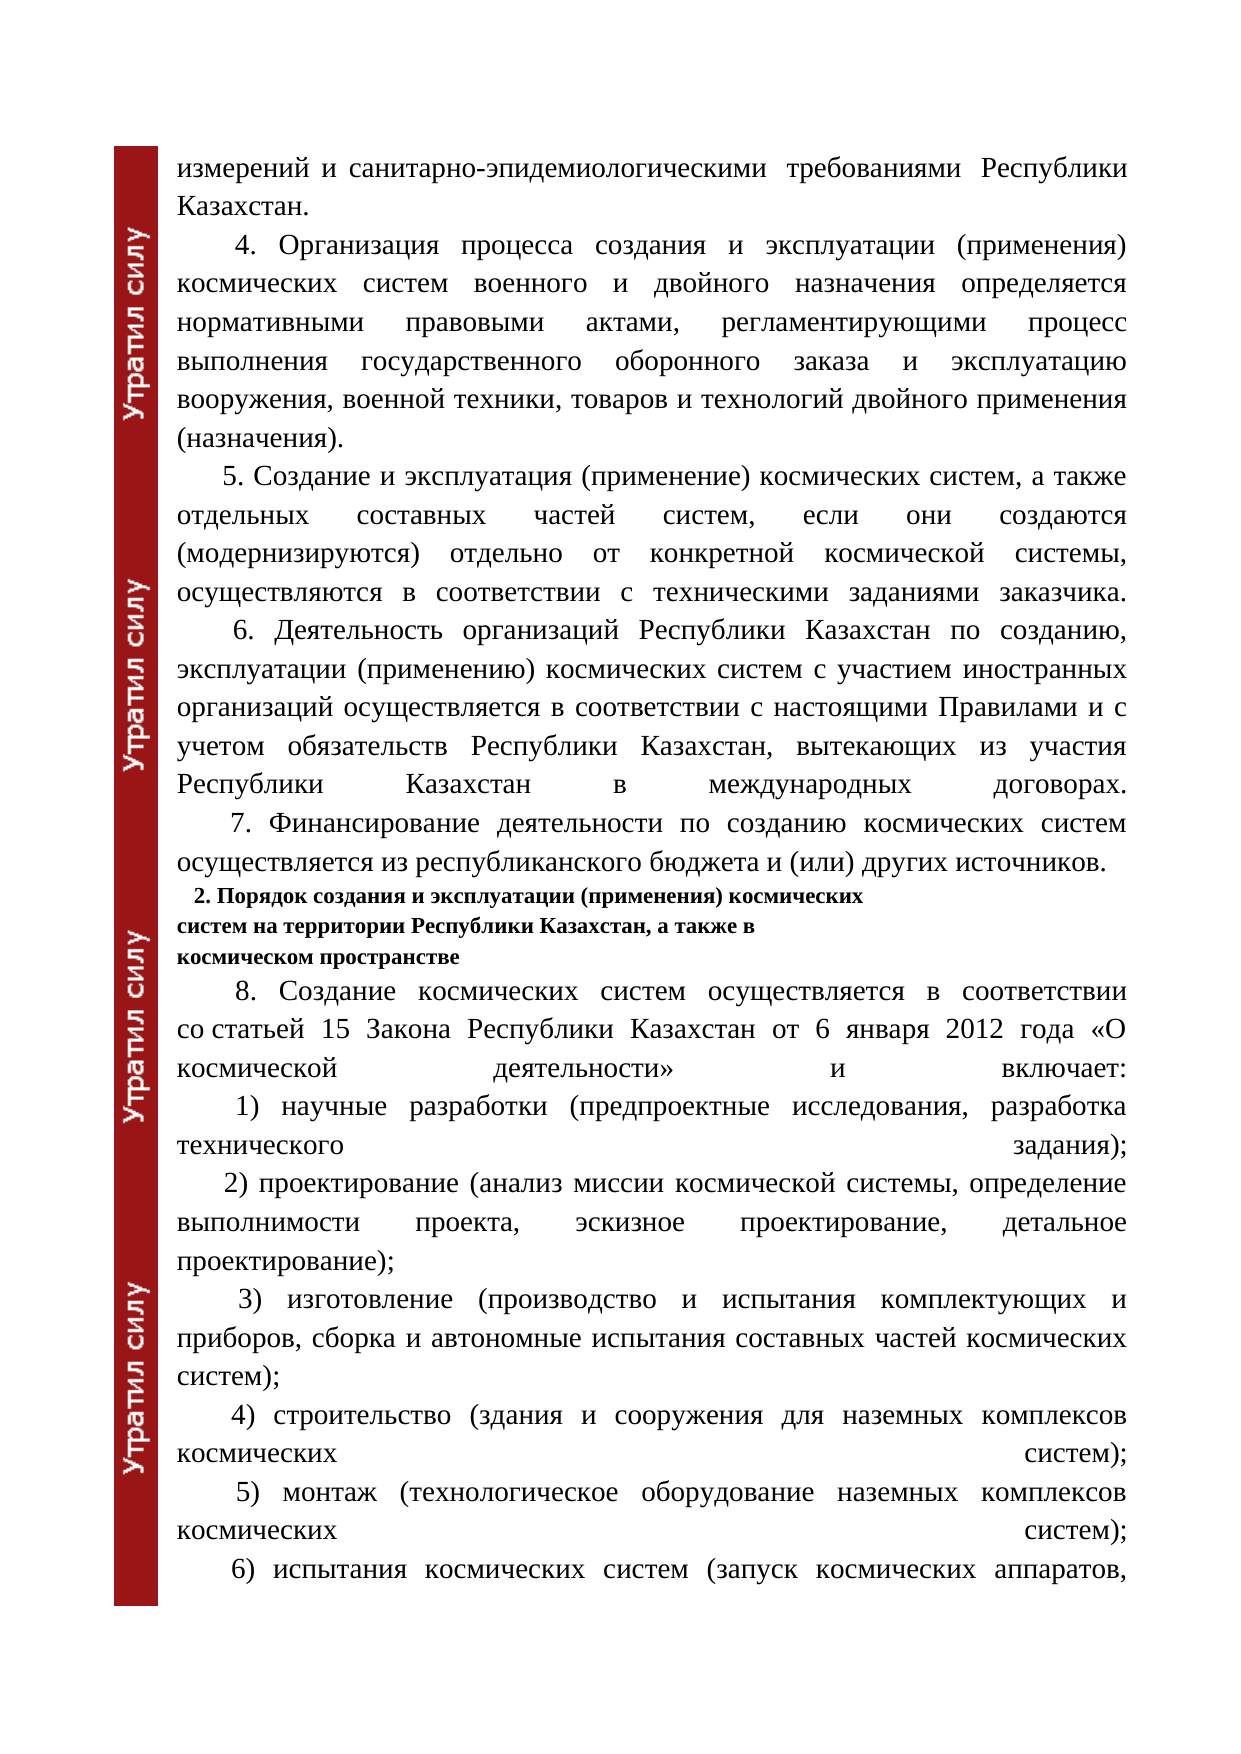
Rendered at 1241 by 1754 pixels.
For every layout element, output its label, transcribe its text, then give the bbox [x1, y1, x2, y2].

picture [114, 877, 158, 882]
picture [114, 146, 158, 150]
text 2. Порядок создания и эксплуатации (применения) космических систем на территории Республики Казахстан, а также в космическом пространстве [112, 882, 1128, 969]
picture [114, 969, 158, 973]
picture [114, 1584, 158, 1606]
